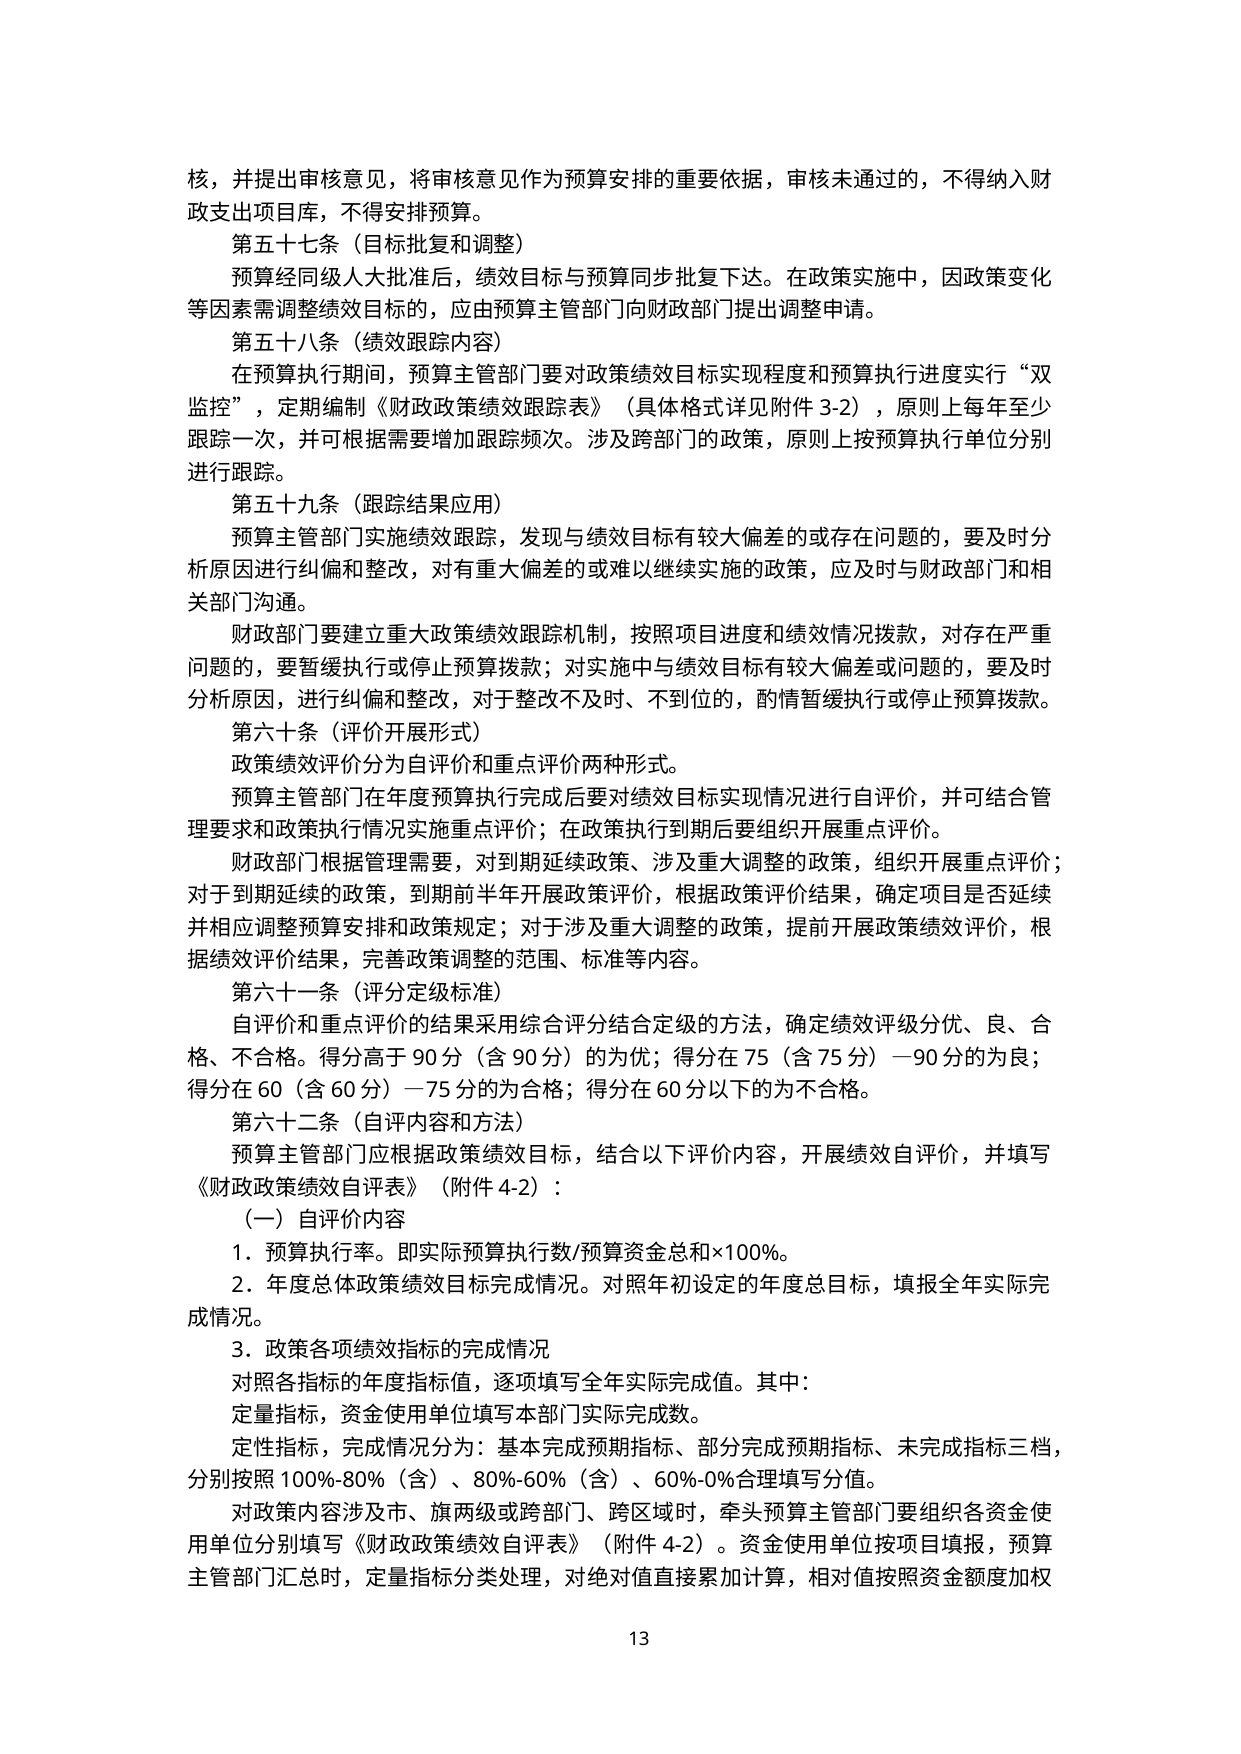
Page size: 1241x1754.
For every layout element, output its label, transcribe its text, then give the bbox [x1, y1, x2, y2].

text 第五十八条（绩效跟踪内容） [187, 324, 1053, 357]
text 第五十七条（目标批复和调整） [187, 227, 1053, 259]
text 第六十一条（评分定级标准） [187, 974, 1053, 1007]
text 1．预算执行率。即实际预算执行数/预算资金总和×100%。 [187, 1234, 1053, 1267]
text 自评价和重点评价的结果采用综合评分结合定级的方法，确定绩效评级分优、良、合格、不合格。得分高于90分（含90分）的为优；得分在75（含75分）—90分的为良；得分在60（含60分）—75分的为合格；得分在60分以下的为不合格。 [187, 1007, 1053, 1104]
text 预算经同级人大批准后，绩效目标与预算同步批复下达。在政策实施中，因政策变化等因素需调整绩效目标的，应由预算主管部门向财政部门提出调整申请。 [187, 259, 1053, 324]
text 预算主管部门应根据政策绩效目标，结合以下评价内容，开展绩效自评价，并填写《财政政策绩效自评表》（附件4-2）： [187, 1137, 1053, 1202]
text 对照各指标的年度指标值，逐项填写全年实际完成值。其中： [187, 1364, 1053, 1397]
text 第六十条（评价开展形式） [187, 714, 1053, 747]
text 预算主管部门实施绩效跟踪，发现与绩效目标有较大偏差的或存在问题的，要及时分析原因进行纠偏和整改，对有重大偏差的或难以继续实施的政策，应及时与财政部门和相关部门沟通。 [187, 519, 1053, 617]
text 在预算执行期间，预算主管部门要对政策绩效目标实现程度和预算执行进度实行“双监控”，定期编制《财政政策绩效跟踪表》（具体格式详见附件3-2），原则上每年至少跟踪一次，并可根据需要增加跟踪频次。涉及跨部门的政策，原则上按预算执行单位分别进行跟踪。 [187, 357, 1053, 487]
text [187, 162, 1053, 227]
text 第五十九条（跟踪结果应用） [187, 487, 1053, 519]
text 财政部门要建立重大政策绩效跟踪机制，按照项目进度和绩效情况拨款，对存在严重问题的，要暂缓执行或停止预算拨款；对实施中与绩效目标有较大偏差或问题的，要及时分析原因，进行纠偏和整改，对于整改不及时、不到位的，酌情暂缓执行或停止预算拨款。 [187, 617, 1053, 714]
text 定量指标，资金使用单位填写本部门实际完成数。 [187, 1397, 1053, 1429]
text 2．年度总体政策绩效目标完成情况。对照年初设定的年度总目标，填报全年实际完成情况。 [187, 1267, 1053, 1332]
text （一）自评价内容 [187, 1202, 1053, 1234]
text 第六十二条（自评内容和方法） [187, 1104, 1053, 1137]
text 政策绩效评价分为自评价和重点评价两种形式。 [187, 747, 1053, 779]
text 财政部门根据管理需要，对到期延续政策、涉及重大调整的政策，组织开展重点评价；对于到期延续的政策，到期前半年开展政策评价，根据政策评价结果，确定项目是否延续，并相应调整预算安排和政策规定；对于涉及重大调整的政策，提前开展政策绩效评价，根据绩效评价结果，完善政策调整的范围、标准等内容。 [187, 844, 1053, 974]
text 预算主管部门在年度预算执行完成后要对绩效目标实现情况进行自评价，并可结合管理要求和政策执行情况实施重点评价；在政策执行到期后要组织开展重点评价。 [187, 779, 1053, 844]
text 3．政策各项绩效指标的完成情况 [187, 1332, 1053, 1364]
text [187, 1494, 1053, 1592]
text 定性指标，完成情况分为：基本完成预期指标、部分完成预期指标、未完成指标三档，分别按照100%-80%（含）、80%-60%（含）、60%-0%合理填写分值。 [187, 1429, 1053, 1494]
